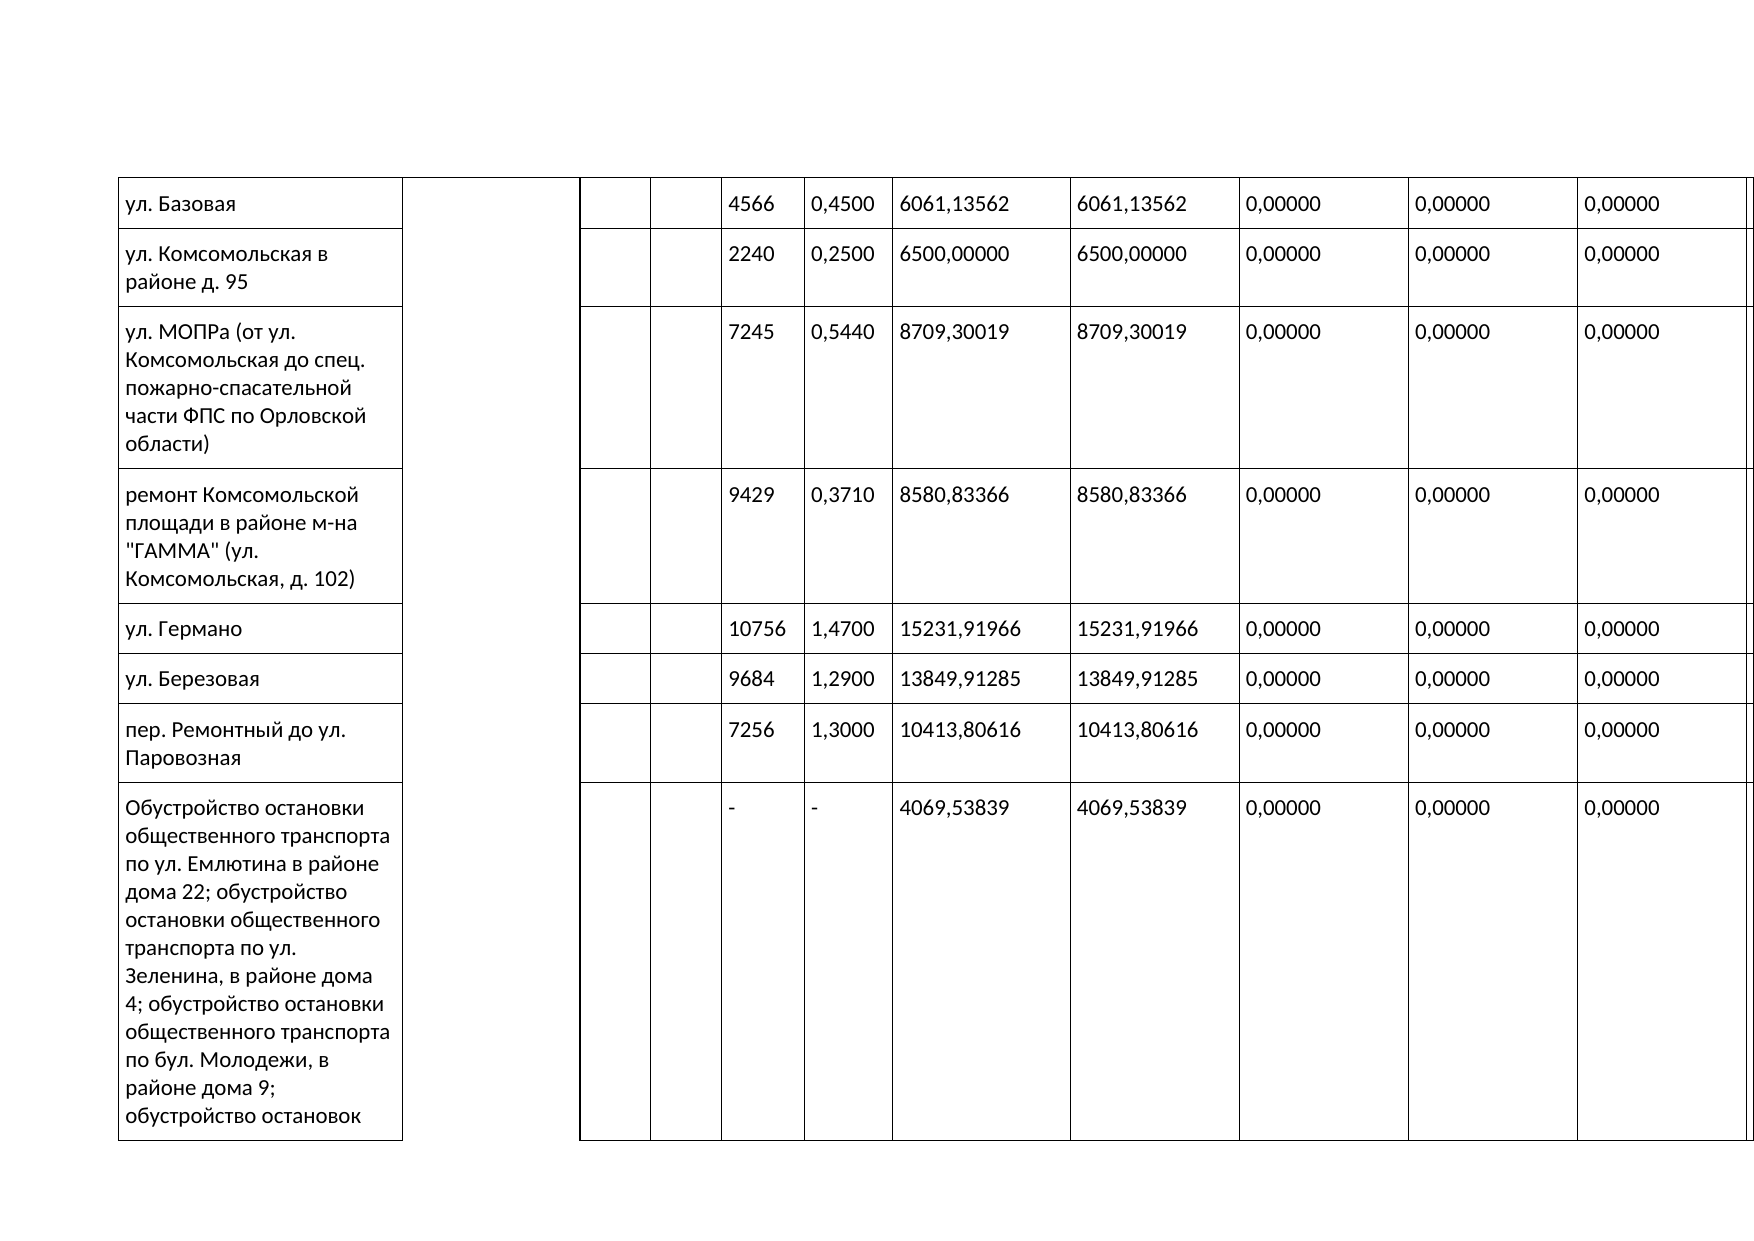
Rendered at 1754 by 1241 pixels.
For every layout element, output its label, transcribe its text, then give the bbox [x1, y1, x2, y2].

table_cell 0,00000 [1409, 783, 1577, 1140]
table_cell 0,00000 [1409, 704, 1577, 782]
table_cell [581, 307, 650, 468]
table_cell 2240 [722, 229, 804, 306]
table_cell - [722, 783, 804, 1140]
table_cell 0,00000 [1240, 178, 1408, 227]
table_cell 15231,91966 [1071, 604, 1239, 653]
table_cell 1,2900 [805, 654, 892, 703]
table_cell 0,3710 [805, 469, 892, 603]
table_cell 0,00000 [1409, 307, 1577, 468]
table_cell 0,00000 [1578, 783, 1746, 1140]
table_cell ул. Германо [119, 604, 402, 653]
table_cell [651, 307, 721, 468]
table_cell 0,00000 [1409, 178, 1577, 227]
table_cell ул. Базовая [119, 178, 402, 227]
table_cell 6061,13562 [1071, 178, 1239, 227]
table_cell 0,00000 [1578, 654, 1746, 703]
table_cell [651, 654, 721, 703]
table_cell ул. Комсомольская в районе д. 95 [119, 229, 402, 306]
table_cell пер. Ремонтный до ул. Паровозная [119, 704, 402, 782]
table_cell 4069,53839 [1071, 783, 1239, 1140]
table_cell 0,4500 [805, 178, 892, 227]
table_cell 7245 [722, 307, 804, 468]
table_cell 0,00000 [1409, 604, 1577, 653]
table_cell 0,00000 [1240, 654, 1408, 703]
table_cell ремонт Комсомольской площади в районе м-на "ГАММА" (ул. Комсомольская, д. 102) [119, 469, 402, 603]
table_cell 0,00000 [1578, 604, 1746, 653]
table_cell [581, 783, 650, 1140]
table_cell 9429 [722, 469, 804, 603]
table_cell 7256 [722, 704, 804, 782]
table_cell 10413,80616 [893, 704, 1070, 782]
table_cell 15231,91966 [893, 604, 1070, 653]
table_cell 0,00000 [1409, 229, 1577, 306]
table_cell 0,00000 [1409, 654, 1577, 703]
table_cell [581, 229, 650, 306]
table_cell 8580,83366 [1071, 469, 1239, 603]
table_cell [581, 654, 650, 703]
table_cell 0,2500 [805, 229, 892, 306]
table_cell 0,00000 [1578, 469, 1746, 603]
table_cell [651, 604, 721, 653]
table_cell 0,00000 [1240, 307, 1408, 468]
table_cell 10756 [722, 604, 804, 653]
table_cell [651, 469, 721, 603]
table_cell 8580,83366 [893, 469, 1070, 603]
table_cell 1,3000 [805, 704, 892, 782]
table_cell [119, 783, 402, 1140]
table_cell 0,00000 [1409, 469, 1577, 603]
table_cell [651, 229, 721, 306]
table_cell 0,00000 [1240, 704, 1408, 782]
table_cell 8709,30019 [1071, 307, 1239, 468]
table_cell 0,00000 [1240, 229, 1408, 306]
table_cell [581, 178, 650, 227]
table_cell [651, 783, 721, 1140]
table_cell 6061,13562 [893, 178, 1070, 227]
table_cell 6500,00000 [893, 229, 1070, 306]
table_cell 0,00000 [1578, 178, 1746, 227]
table_cell ул. Березовая [119, 654, 402, 703]
table_cell [581, 704, 650, 782]
table_cell 0,00000 [1578, 307, 1746, 468]
table_cell ул. МОПРа (от ул. Комсомольская до спец. пожарно-спасательной части ФПС по Орловской области) [119, 307, 402, 468]
table_cell [651, 704, 721, 782]
table_cell 4566 [722, 178, 804, 227]
table_cell 1,4700 [805, 604, 892, 653]
table_cell 13849,91285 [893, 654, 1070, 703]
table_cell 0,00000 [1240, 469, 1408, 603]
table_cell 10413,80616 [1071, 704, 1239, 782]
table_cell - [805, 783, 892, 1140]
table_cell [581, 469, 650, 603]
table_cell 8709,30019 [893, 307, 1070, 468]
table_cell 0,00000 [1578, 704, 1746, 782]
table_cell 9684 [722, 654, 804, 703]
table_cell 0,5440 [805, 307, 892, 468]
table_cell 6500,00000 [1071, 229, 1239, 306]
table_cell 0,00000 [1240, 604, 1408, 653]
table_cell 0,00000 [1240, 783, 1408, 1140]
table_cell [651, 178, 721, 227]
table_cell 13849,91285 [1071, 654, 1239, 703]
table_cell 4069,53839 [893, 783, 1070, 1140]
table_cell [581, 604, 650, 653]
table_cell 0,00000 [1578, 229, 1746, 306]
